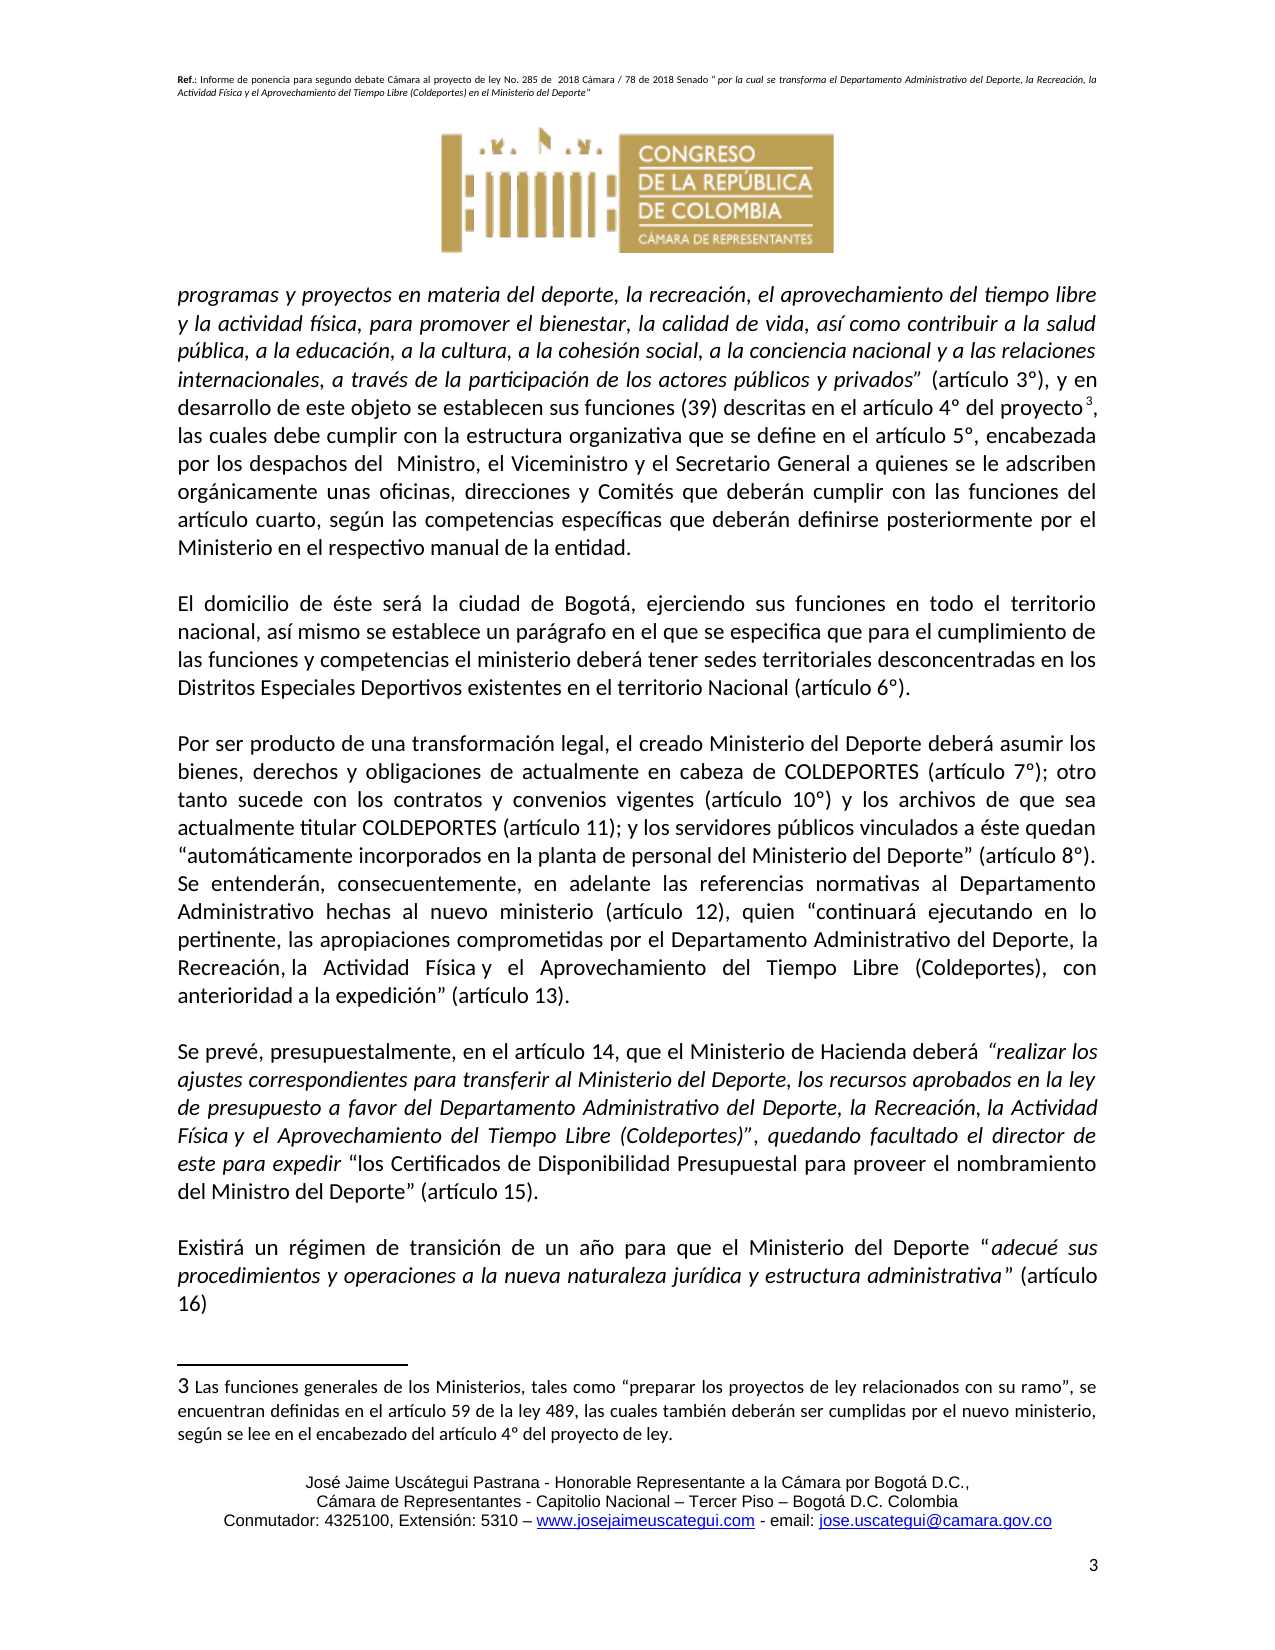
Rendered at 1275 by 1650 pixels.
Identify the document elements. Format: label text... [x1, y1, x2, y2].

text Por ser producto de una transformación legal, el creado Ministerio del Deporte deberá asumir los bienes, derechos y obligaciones de actualmente en cabeza de COLDEPORTES (artículo 7º); otro tanto sucede con los contratos y convenios vigentes (artículo 10º) y los archivos de que sea actualmente titular COLDEPORTES (artículo 11); y los servidores públicos vinculados a éste quedan “automáticamente incorporados en la planta de personal del Ministerio del Deporte” (artículo 8º). Se entenderán, consecuentemente, en adelante las referencias normativas al Departamento Administrativo hechas al nuevo ministerio (artículo 12), quien “continuará ejecutando en lo pertinente, las apropiaciones comprometidas por el Departamento Administrativo del Deporte, la Recreación, la Actividad Física y el Aprovechamiento del Tiempo Libre (Coldeportes), con anterioridad a la expedición” (artículo 13). [177, 729, 1098, 1009]
text Se prevé, presupuestalmente, en el artículo 14, que el Ministerio de Hacienda deberá “realizar los ajustes correspondientes para transferir al Ministerio del Deporte, los recursos aprobados en la ley de presupuesto a favor del Departamento Administrativo del Deporte, la Recreación, la Actividad Física y el Aprovechamiento del Tiempo Libre (Coldeportes)”, quedando facultado el director de este para expedir “los Certificados de Disponibilidad Presupuestal para proveer el nombramiento del Ministro del Deporte” (artículo 15). [177, 1037, 1098, 1205]
text Los artículos siguientes (2 a 6) precisan la estructura del nuevo Ministerio, señalando que este y las entidades que se le adscriben o vinculen conformarán el “Sector Deporte, Recreación, Actividad Física, y Aprovechamiento del Tiempo Libre” (artículo 2º), y que tendrá como objeto de su competencia “formular, adoptar, dirigir, coordinar y ejecutar la política pública, planes, programas y proyectos en materia del deporte, la recreación, el aprovechamiento del tiempo libre y la actividad física, para promover el bienestar, la calidad de vida, así como contribuir a la salud pública, a la educación, a la cultura, a la cohesión social, a la conciencia nacional y a las relaciones internacionales, a través de la participación de los actores públicos y privados” (artículo 3º), y en desarrollo de este objeto se establecen sus funciones (39) descritas en el artículo 4º del proyecto, las cuales debe cumplir con la estructura organizativa que se define en el artículo 5º, encabezada por los despachos del Ministro, el Viceministro y el Secretario General a quienes se le adscriben orgánicamente unas oficinas, direcciones y Comités que deberán cumplir con las funciones del artículo cuarto, según las competencias específicas que deberán definirse posteriormente por el Ministerio en el respectivo manual de la entidad. [177, 281, 1098, 561]
picture [441, 127, 834, 253]
text Existirá un régimen de transición de un año para que el Ministerio del Deporte “adecué sus procedimientos y operaciones a la nueva naturaleza jurídica y estructura administrativa” (artículo 16) [177, 1233, 1098, 1317]
text El domicilio de éste será la ciudad de Bogotá, ejerciendo sus funciones en todo el territorio nacional, así mismo se establece un parágrafo en el que se especifica que para el cumplimiento de las funciones y competencias el ministerio deberá tener sedes territoriales desconcentradas en los Distritos Especiales Deportivos existentes en el territorio Nacional (artículo 6º). [177, 589, 1098, 701]
